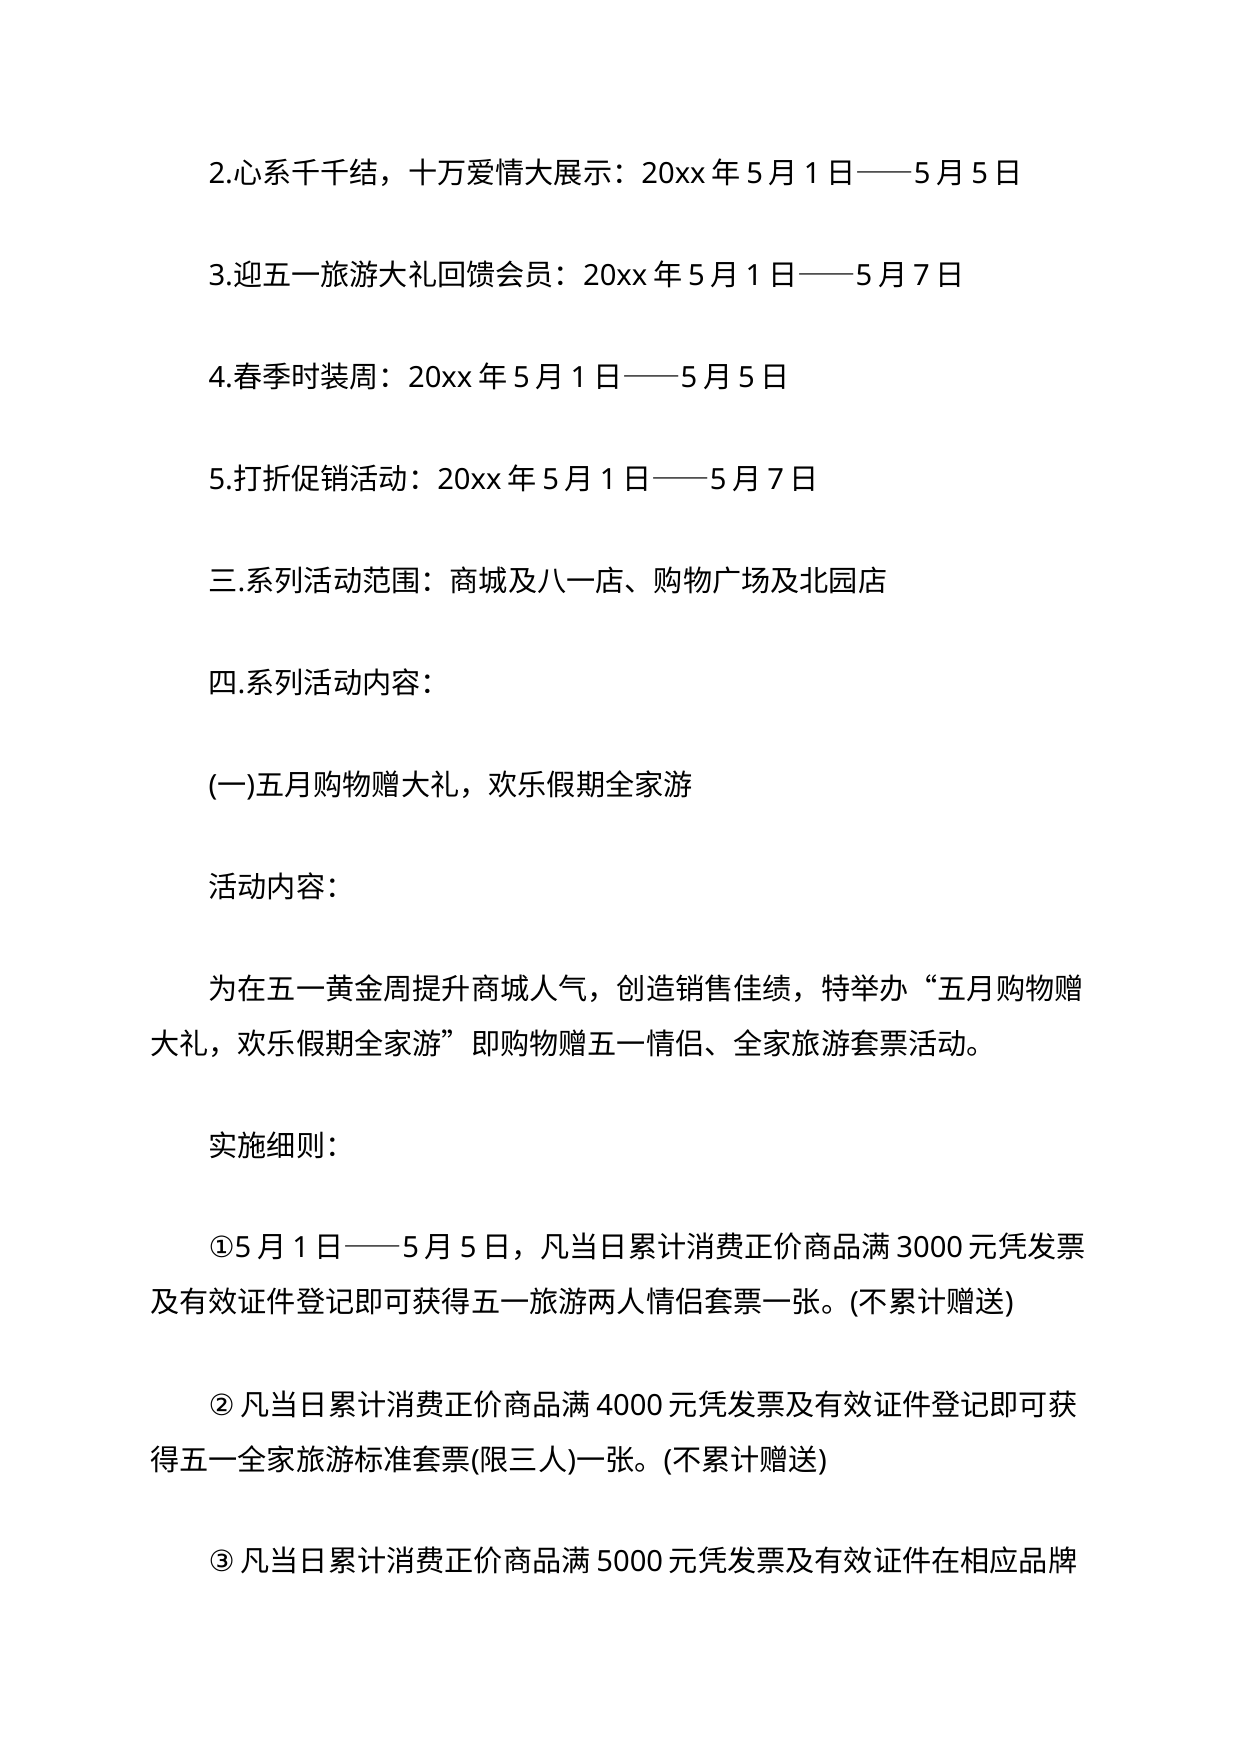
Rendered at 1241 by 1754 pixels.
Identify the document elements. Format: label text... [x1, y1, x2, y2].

text 三.系列活动范围：商城及八一店、购物广场及北园店 [150, 558, 1090, 600]
text 5.打折促销活动：20xx年5月1日——5月7日 [150, 456, 1090, 498]
text 4.春季时装周：20xx年5月1日——5月5日 [150, 354, 1090, 396]
text 四.系列活动内容： [150, 660, 1090, 702]
text 3.迎五一旅游大礼回馈会员：20xx年5月1日——5月7日 [150, 252, 1090, 294]
text 实施细则： [150, 1122, 1090, 1164]
text 2.心系千千结，十万爱情大展示：20xx年5月1日——5月5日 [150, 150, 1090, 192]
text ②凡当日累计消费正价商品满4000元凭发票及有效证件登记即可获得五一全家旅游标准套票(限三人)一张。(不累计赠送) [150, 1381, 1090, 1478]
text ①5月1日——5月5日，凡当日累计消费正价商品满3000元凭发票及有效证件登记即可获得五一旅游两人情侣套票一张。(不累计赠送) [150, 1224, 1090, 1321]
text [150, 1538, 1090, 1580]
text (一)五月购物赠大礼，欢乐假期全家游 [150, 762, 1090, 804]
text 为在五一黄金周提升商城人气，创造销售佳绩，特举办“五月购物赠大礼，欢乐假期全家游”即购物赠五一情侣、全家旅游套票活动。 [150, 966, 1090, 1063]
text 活动内容： [150, 864, 1090, 906]
